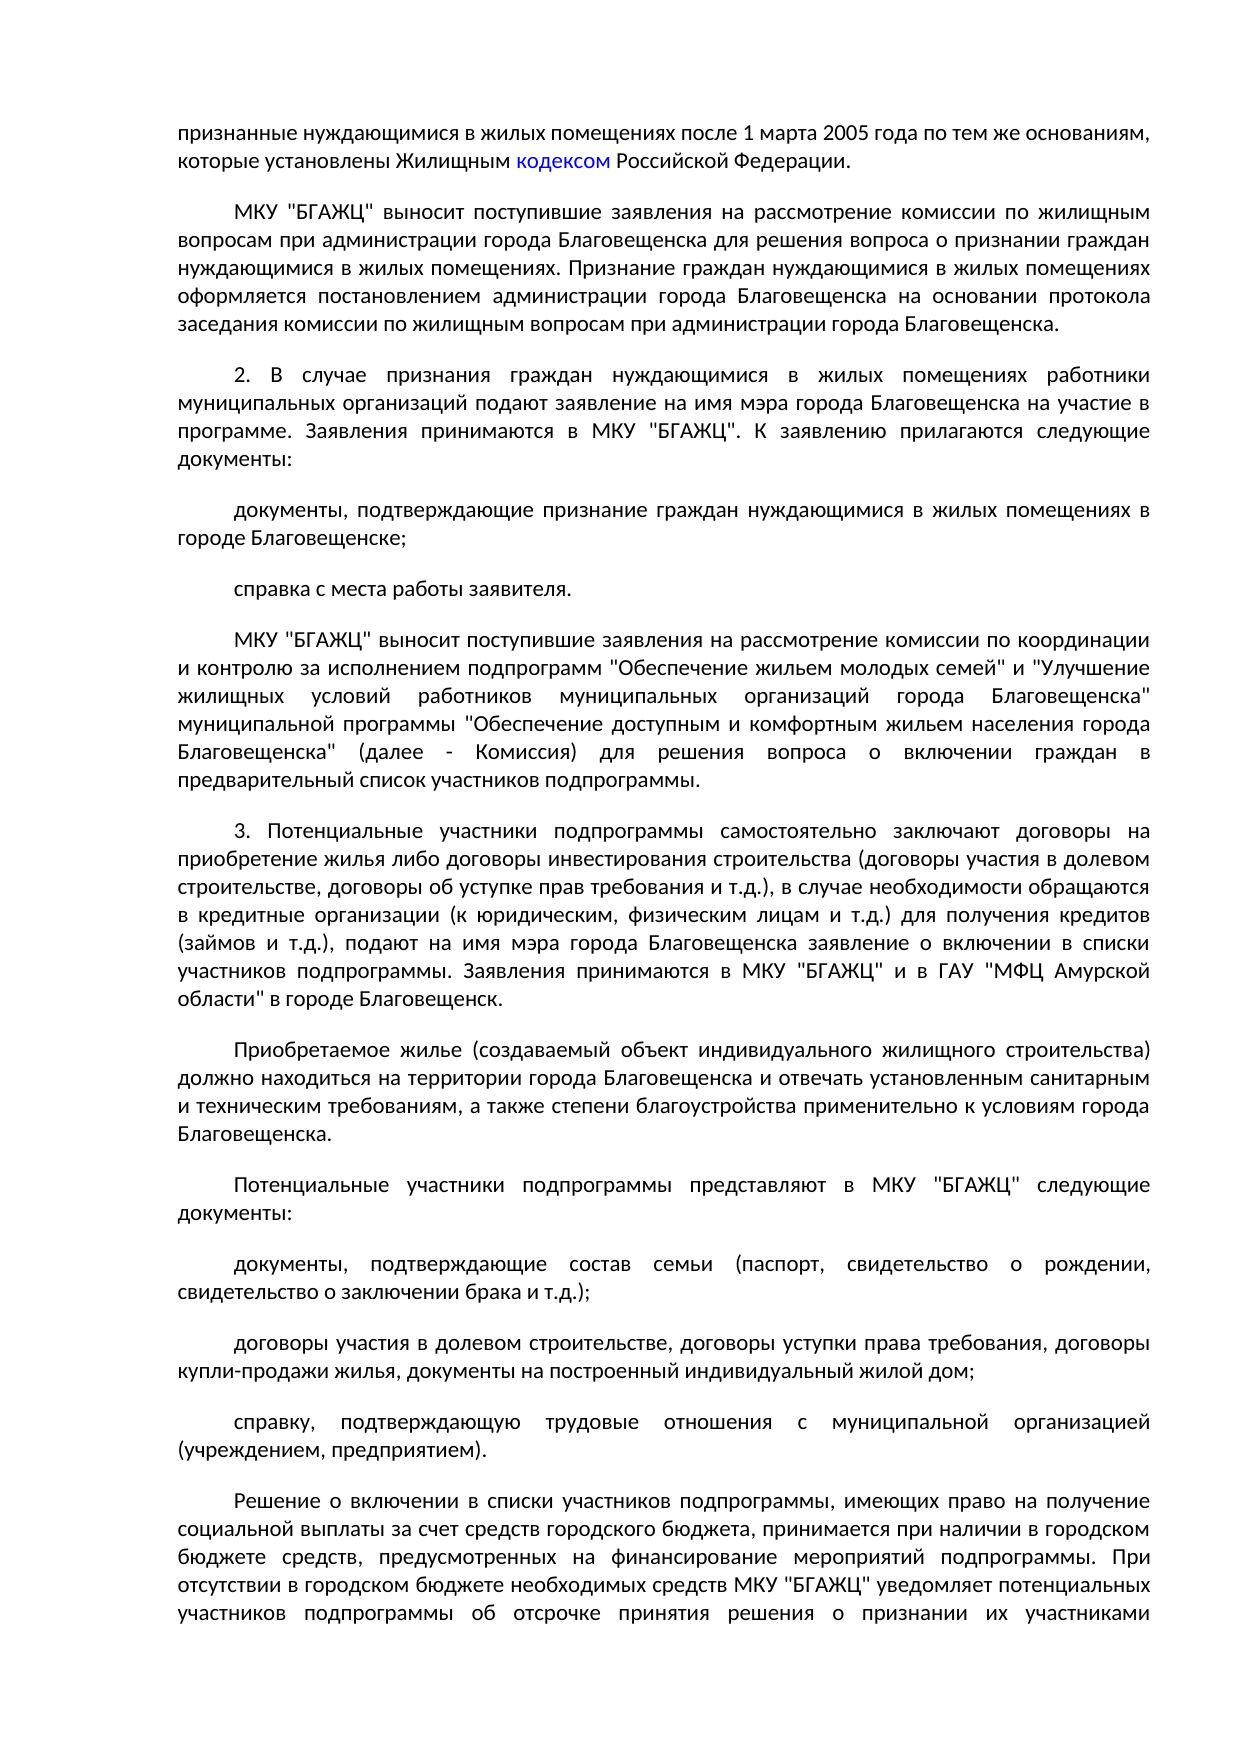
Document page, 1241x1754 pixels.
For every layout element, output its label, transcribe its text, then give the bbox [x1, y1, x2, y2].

text Потенциальные участники подпрограммы представляют в МКУ "БГАЖЦ" следующие документы: [177, 1170, 1152, 1226]
text 2. В случае признания граждан нуждающимися в жилых помещениях работники муниципальных организаций подают заявление на имя мэра города Благовещенска на участие в программе. Заявления принимаются в МКУ "БГАЖЦ". К заявлению прилагаются следующие документы: [177, 360, 1152, 472]
text справка с места работы заявителя. [177, 574, 1152, 602]
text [177, 118, 1152, 174]
text договоры участия в долевом строительстве, договоры уступки права требования, договоры купли-продажи жилья, документы на построенный индивидуальный жилой дом; [177, 1328, 1152, 1384]
text 3. Потенциальные участники подпрограммы самостоятельно заключают договоры на приобретение жилья либо договоры инвестирования строительства (договоры участия в долевом строительстве, договоры об уступке прав требования и т.д.), в случае необходимости обращаются в кредитные организации (к юридическим, физическим лицам и т.д.) для получения кредитов (займов и т.д.), подают на имя мэра города Благовещенска заявление о включении в списки участников подпрограммы. Заявления принимаются в МКУ "БГАЖЦ" и в ГАУ "МФЦ Амурской области" в городе Благовещенск. [177, 816, 1152, 1012]
text документы, подтверждающие состав семьи (паспорт, свидетельство о рождении, свидетельство о заключении брака и т.д.); [177, 1249, 1152, 1305]
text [177, 1486, 1152, 1626]
text МКУ "БГАЖЦ" выносит поступившие заявления на рассмотрение комиссии по координации и контролю за исполнением подпрограмм "Обеспечение жильем молодых семей" и "Улучшение жилищных условий работников муниципальных организаций города Благовещенска" муниципальной программы "Обеспечение доступным и комфортным жильем населения города Благовещенска" (далее - Комиссия) для решения вопроса о включении граждан в предварительный список участников подпрограммы. [177, 625, 1152, 793]
text справку, подтверждающую трудовые отношения с муниципальной организацией (учреждением, предприятием). [177, 1407, 1152, 1463]
text документы, подтверждающие признание граждан нуждающимися в жилых помещениях в городе Благовещенске; [177, 495, 1152, 551]
text МКУ "БГАЖЦ" выносит поступившие заявления на рассмотрение комиссии по жилищным вопросам при администрации города Благовещенска для решения вопроса о признании граждан нуждающимися в жилых помещениях. Признание граждан нуждающимися в жилых помещениях оформляется постановлением администрации города Благовещенска на основании протокола заседания комиссии по жилищным вопросам при администрации города Благовещенска. [177, 197, 1152, 337]
text Приобретаемое жилье (создаваемый объект индивидуального жилищного строительства) должно находиться на территории города Благовещенска и отвечать установленным санитарным и техническим требованиям, а также степени благоустройства применительно к условиям города Благовещенска. [177, 1035, 1152, 1147]
